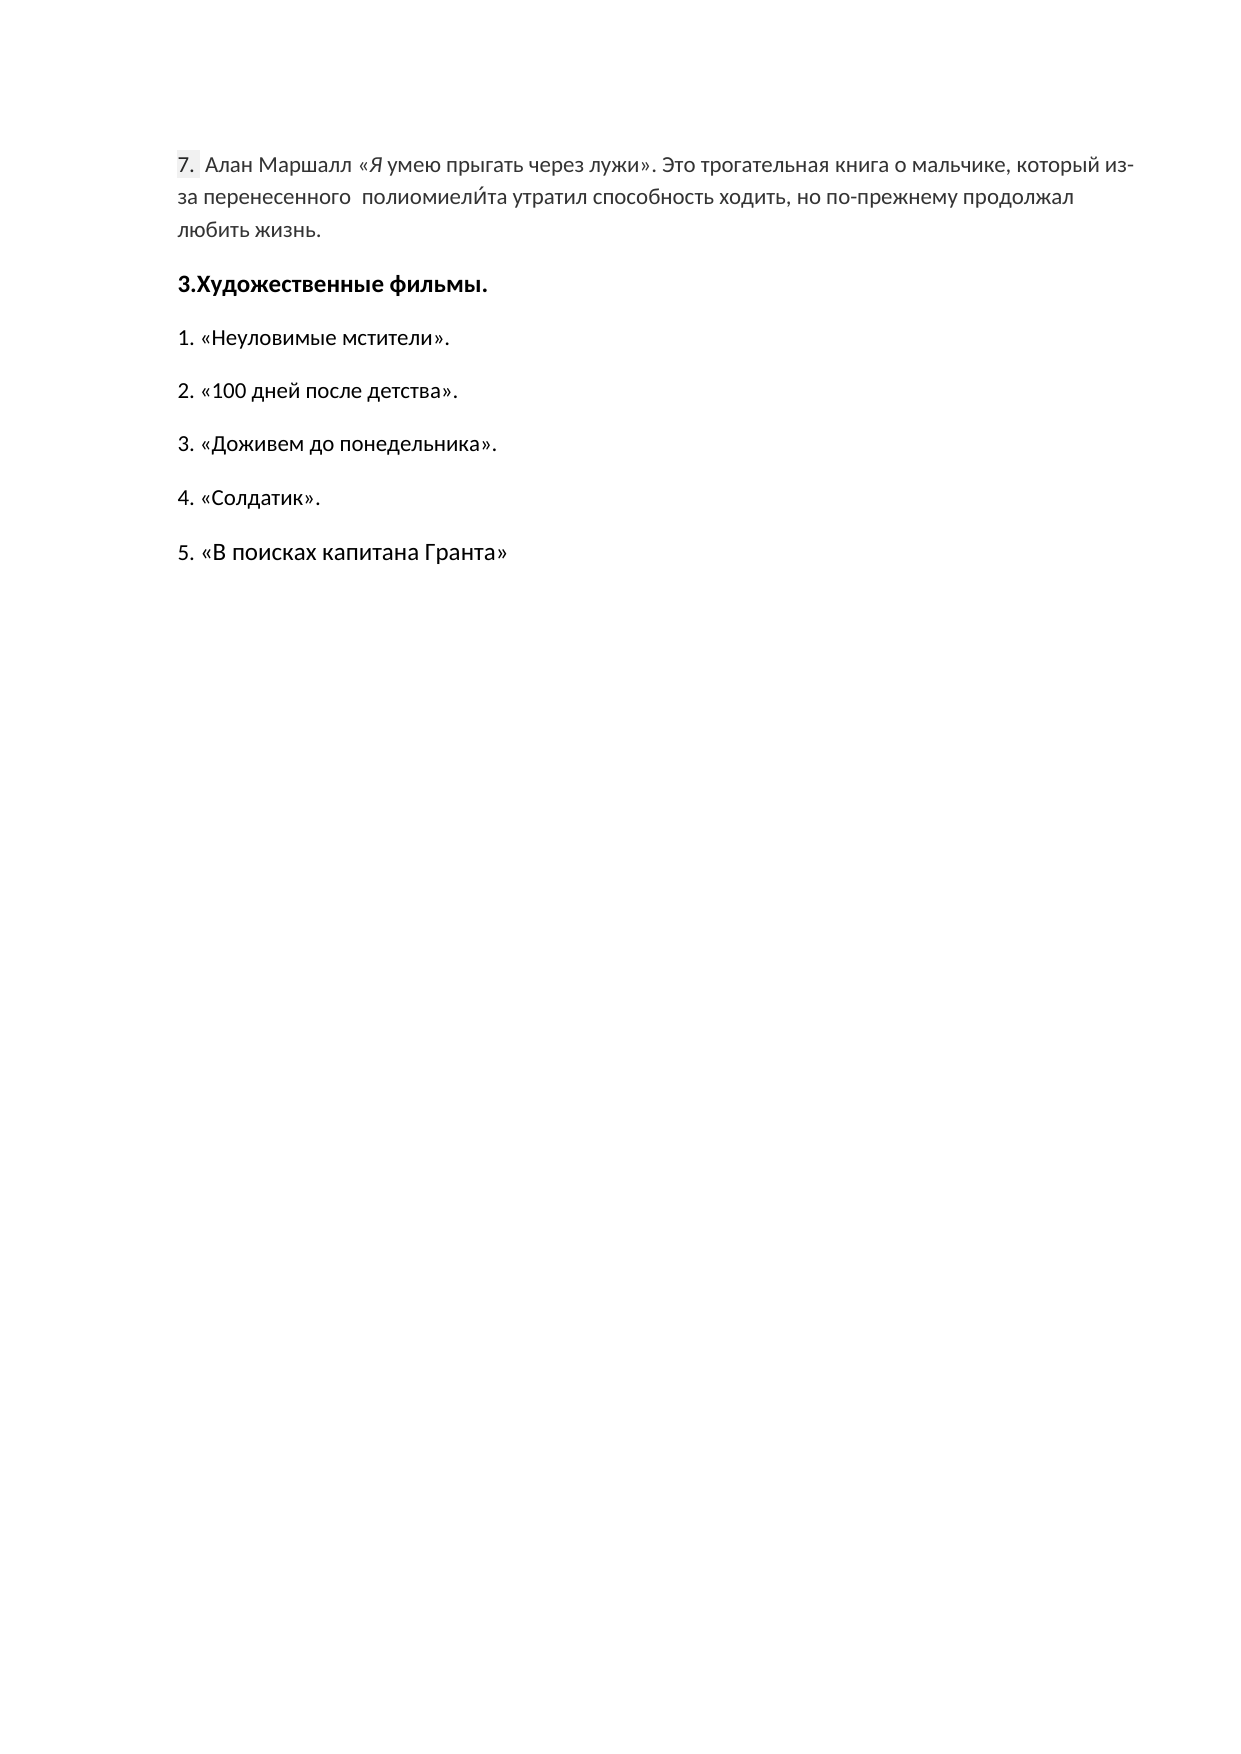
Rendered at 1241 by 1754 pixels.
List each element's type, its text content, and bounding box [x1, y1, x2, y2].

text 3. «Доживем до понедельника». [177, 429, 1152, 458]
text 2. «100 дней после детства». [177, 377, 1152, 404]
text 1. «Неуловимые мстители». [177, 323, 1152, 352]
text 5. «В поисках капитана Гранта» [177, 536, 1152, 566]
text 4. «Солдатик». [177, 483, 1152, 511]
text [177, 118, 1152, 243]
text 3.Художественные фильмы. [177, 268, 1152, 298]
